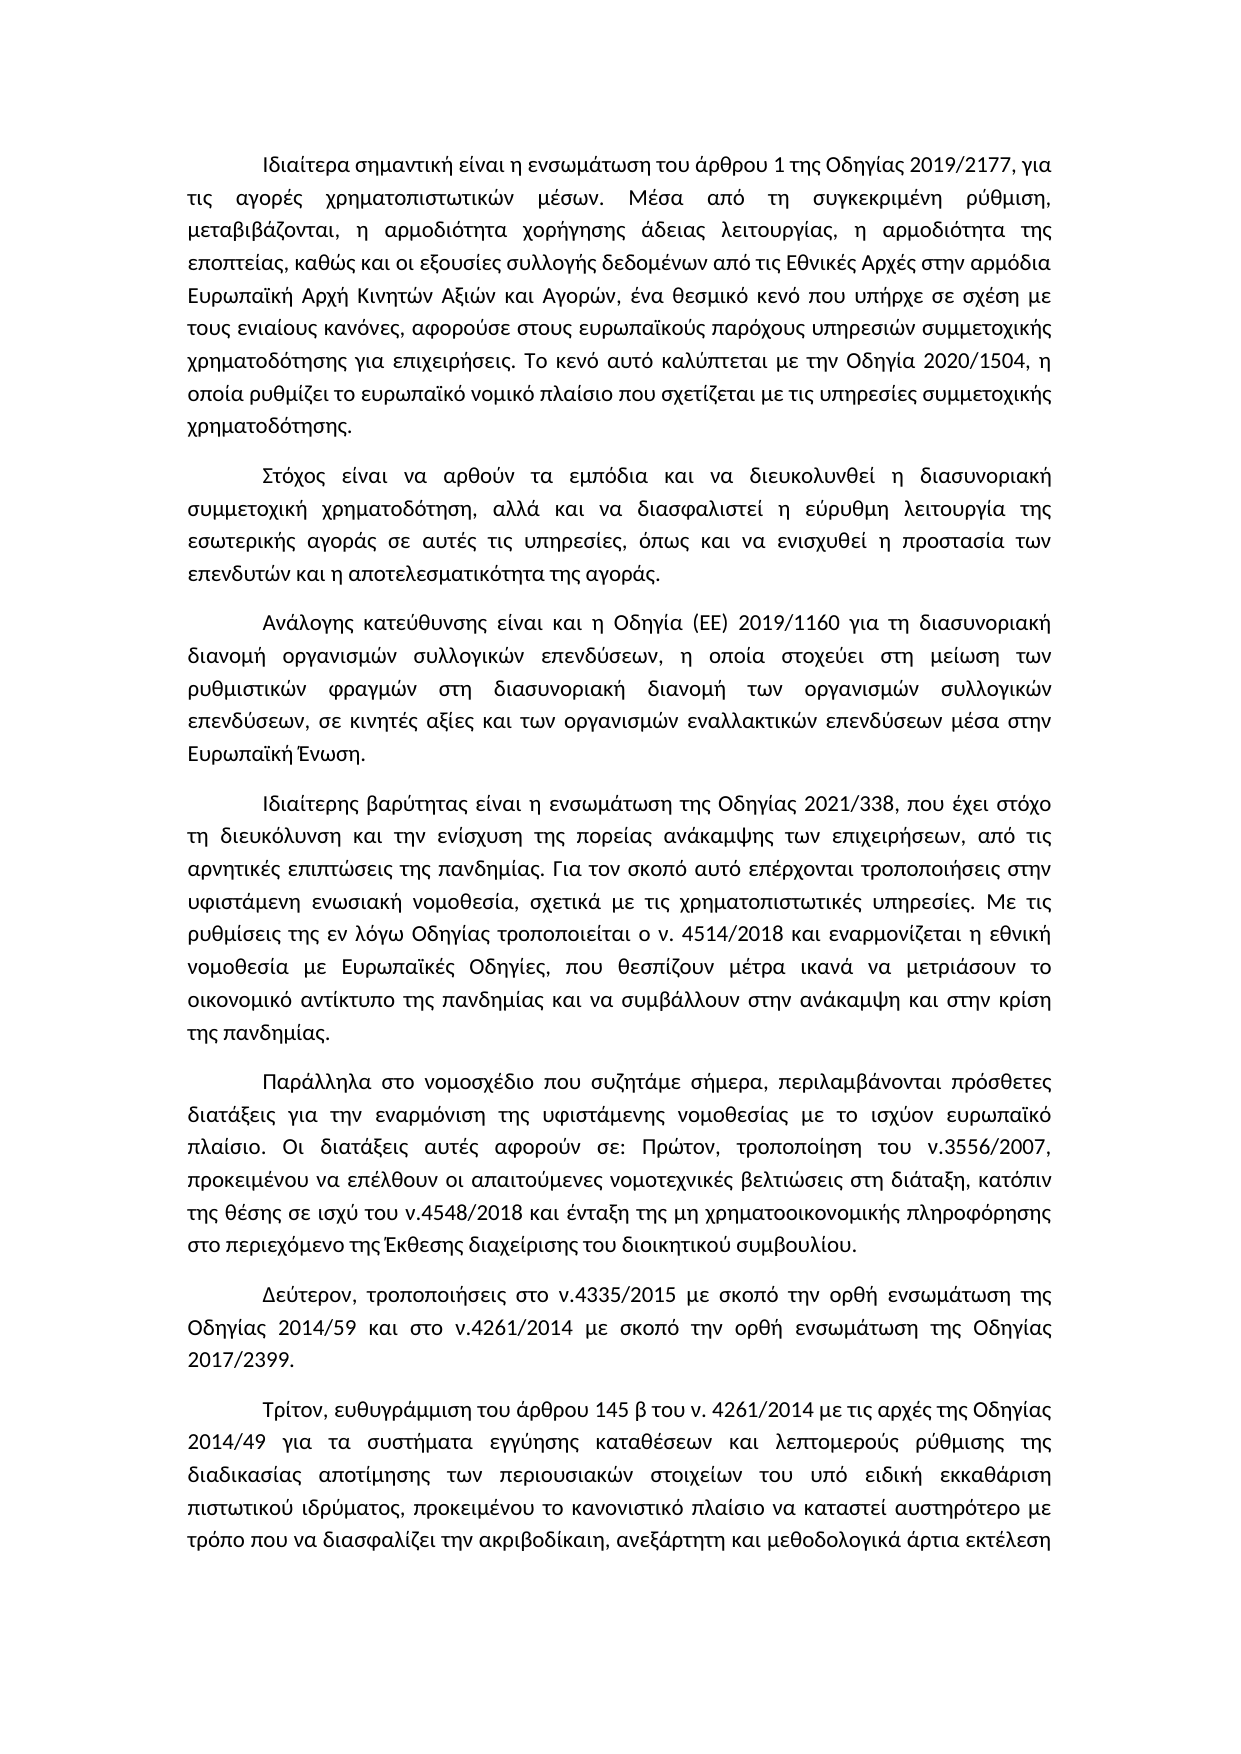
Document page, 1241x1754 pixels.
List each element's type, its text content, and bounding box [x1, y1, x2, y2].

text Παράλληλα στο νομοσχέδιο που συζητάμε σήμερα, περιλαμβάνονται πρόσθετες διατάξεις για την εναρμόνιση της υφιστάμενης νομοθεσίας με το ισχύον ευρωπαϊκό πλαίσιο. Οι διατάξεις αυτές αφορούν σε: Πρώτον, τροποποίηση του ν.3556/2007, προκειμένου να επέλθουν οι απαιτούμενες νομοτεχνικές βελτιώσεις στη διάταξη, κατόπιν της θέσης σε ισχύ του ν.4548/2018 και ένταξη της μη χρηματοοικονομικής πληροφόρησης στο περιεχόμενο της Έκθεσης διαχείρισης του διοικητικού συμβουλίου. [187, 1067, 1053, 1259]
text Στόχος είναι να αρθούν τα εμπόδια και να διευκολυνθεί η διασυνοριακή συμμετοχική χρηματοδότηση, αλλά και να διασφαλιστεί η εύρυθμη λειτουργία της εσωτερικής αγοράς σε αυτές τις υπηρεσίες, όπως και να ενισχυθεί η προστασία των επενδυτών και η αποτελεσματικότητα της αγοράς. [187, 461, 1053, 587]
text Ιδιαίτερης βαρύτητας είναι η ενσωμάτωση της Οδηγίας 2021/338, που έχει στόχο τη διευκόλυνση και την ενίσχυση της πορείας ανάκαμψης των επιχειρήσεων, από τις αρνητικές επιπτώσεις της πανδημίας. Για τον σκοπό αυτό επέρχονται τροποποιήσεις στην υφιστάμενη ενωσιακή νομοθεσία, σχετικά με τις χρηματοπιστωτικές υπηρεσίες. Με τις ρυθμίσεις της εν λόγω Οδηγίας τροποποιείται ο ν. 4514/2018 και εναρμονίζεται η εθνική νομοθεσία με Ευρωπαϊκές Οδηγίες, που θεσπίζουν μέτρα ικανά να μετριάσουν το οικονομικό αντίκτυπο της πανδημίας και να συμβάλλουν στην ανάκαμψη και στην κρίση της πανδημίας. [187, 789, 1053, 1046]
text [187, 1395, 1053, 1554]
text Ανάλογης κατεύθυνσης είναι και η Οδηγία (ΕΕ) 2019/1160 για τη διασυνοριακή διανομή οργανισμών συλλογικών επενδύσεων, η οποία στοχεύει στη μείωση των ρυθμιστικών φραγμών στη διασυνοριακή διανομή των οργανισμών συλλογικών επενδύσεων, σε κινητές αξίες και των οργανισμών εναλλακτικών επενδύσεων μέσα στην Ευρωπαϊκή Ένωση. [187, 608, 1053, 767]
text Ιδιαίτερα σημαντική είναι η ενσωμάτωση του άρθρου 1 της Οδηγίας 2019/2177, για τις αγορές χρηματοπιστωτικών μέσων. Μέσα από τη συγκεκριμένη ρύθμιση, μεταβιβάζονται, η αρμοδιότητα χορήγησης άδειας λειτουργίας, η αρμοδιότητα της εποπτείας, καθώς και οι εξουσίες συλλογής δεδομένων από τις Εθνικές Αρχές στην αρμόδια Ευρωπαϊκή Αρχή Κινητών Αξιών και Αγορών, ένα θεσμικό κενό που υπήρχε σε σχέση με τους ενιαίους κανόνες, αφορούσε στους ευρωπαϊκούς παρόχους υπηρεσιών συμμετοχικής χρηματοδότησης για επιχειρήσεις. Το κενό αυτό καλύπτεται με την Οδηγία 2020/1504, η οποία ρυθμίζει το ευρωπαϊκό νομικό πλαίσιο που σχετίζεται με τις υπηρεσίες συμμετοχικής χρηματοδότησης. [187, 150, 1053, 440]
text Δεύτερον, τροποποιήσεις στο ν.4335/2015 με σκοπό την ορθή ενσωμάτωση της Οδηγίας 2014/59 και στο ν.4261/2014 με σκοπό την ορθή ενσωμάτωση της Οδηγίας 2017/2399. [187, 1280, 1053, 1373]
